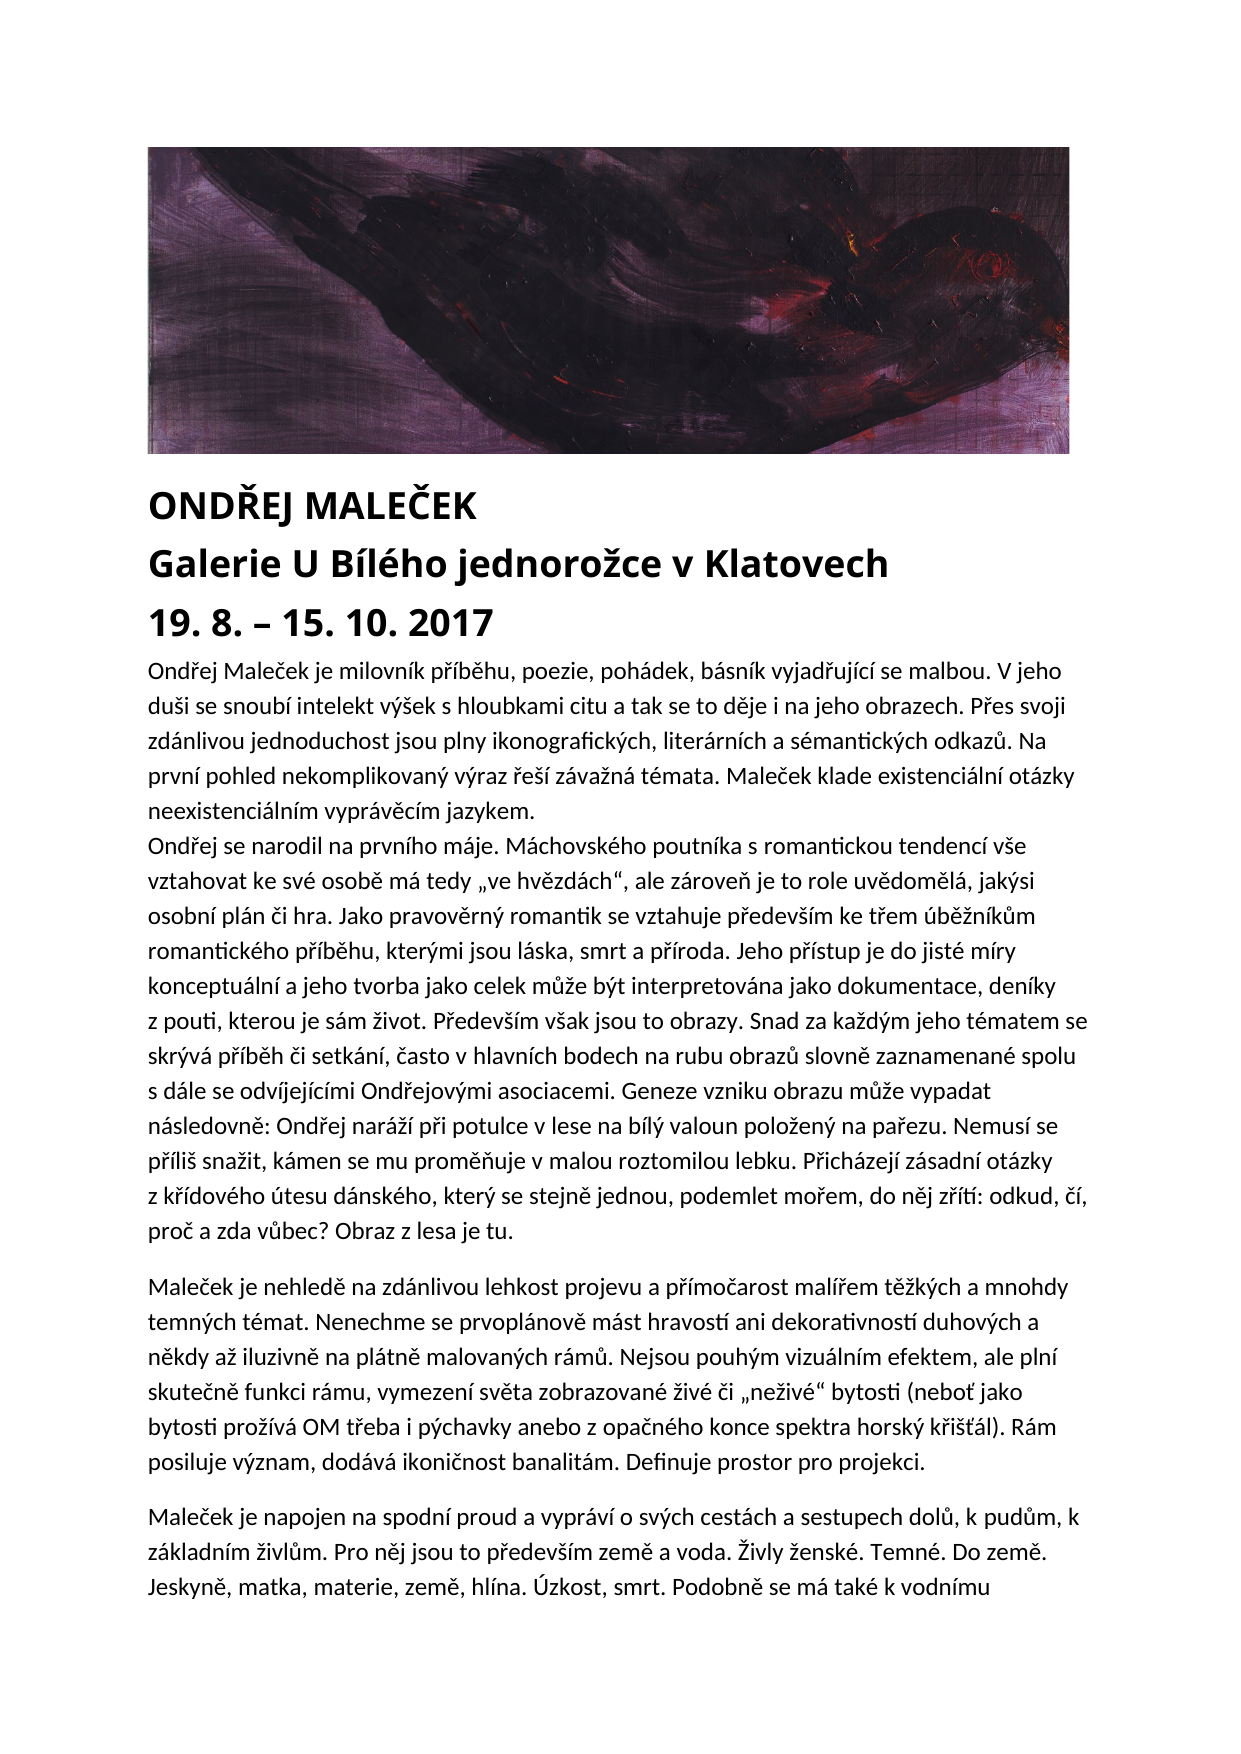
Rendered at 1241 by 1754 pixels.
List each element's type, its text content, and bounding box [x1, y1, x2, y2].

text 19. 8. – 15. 10. 2017 [148, 596, 1093, 647]
picture [147, 147, 1070, 454]
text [148, 1502, 1093, 1602]
text Ondřej Maleček je milovník příběhu, poezie, pohádek, básník vyjadřující se malbou. V jeho duši se snoubí intelekt výšek s hloubkami citu a tak se to děje i na jeho obrazech. Přes svoji zdánlivou jednoduchost jsou plny ikonografických, literárních a sémantických odkazů. Na první pohled nekomplikovaný výraz řeší závažná témata. Maleček klade existenciální otázky neexistenciálním vyprávěcím jazykem. [148, 655, 1093, 825]
text Galerie U Bílého jednorožce v Klatovech [148, 538, 1093, 589]
text Ondřej se narodil na prvního máje. Máchovského poutníka s romantickou tendencí vše vztahovat ke své osobě má tedy „ve hvězdách“, ale zároveň je to role uvědomělá, jakýsi osobní plán či hra. Jako pravověrný romantik se vztahuje především ke třem úběžníkům romantického příběhu, kterými jsou láska, smrt a příroda. Jeho přístup je do jisté míry konceptuální a jeho tvorba jako celek může být interpretována jako dokumentace, deníky z pouti, kterou je sám život. Především však jsou to obrazy. Snad za každým jeho tématem se skrývá příběh či setkání, často v hlavních bodech na rubu obrazů slovně zaznamenané spolu s dále se odvíjejícími Ondřejovými asociacemi. Geneze vzniku obrazu může vypadat následovně: Ondřej naráží při potulce v lese na bílý valoun položený na pařezu. Nemusí se příliš snažit, kámen se mu proměňuje v malou roztomilou lebku. Přicházejí zásadní otázky z křídového útesu dánského, který se stejně jednou, podemlet mořem, do něj zřítí: odkud, čí, proč a zda vůbec? Obraz z lesa je tu. [148, 830, 1093, 1245]
text Maleček je nehledě na zdánlivou lehkost projevu a přímočarost malířem těžkých a mnohdy temných témat. Nenechme se prvoplánově mást hravostí ani dekorativností duhových a někdy až iluzivně na plátně malovaných rámů. Nejsou pouhým vizuálním efektem, ale plní skutečně funkci rámu, vymezení světa zobrazované živé či „neživé“ bytosti (neboť jako bytosti prožívá OM třeba i pýchavky anebo z opačného konce spektra horský křišťál). Rám posiluje význam, dodává ikoničnost banalitám. Definuje prostor pro projekci. [148, 1271, 1093, 1476]
text ONDŘEJ MALEČEK [148, 479, 1093, 530]
